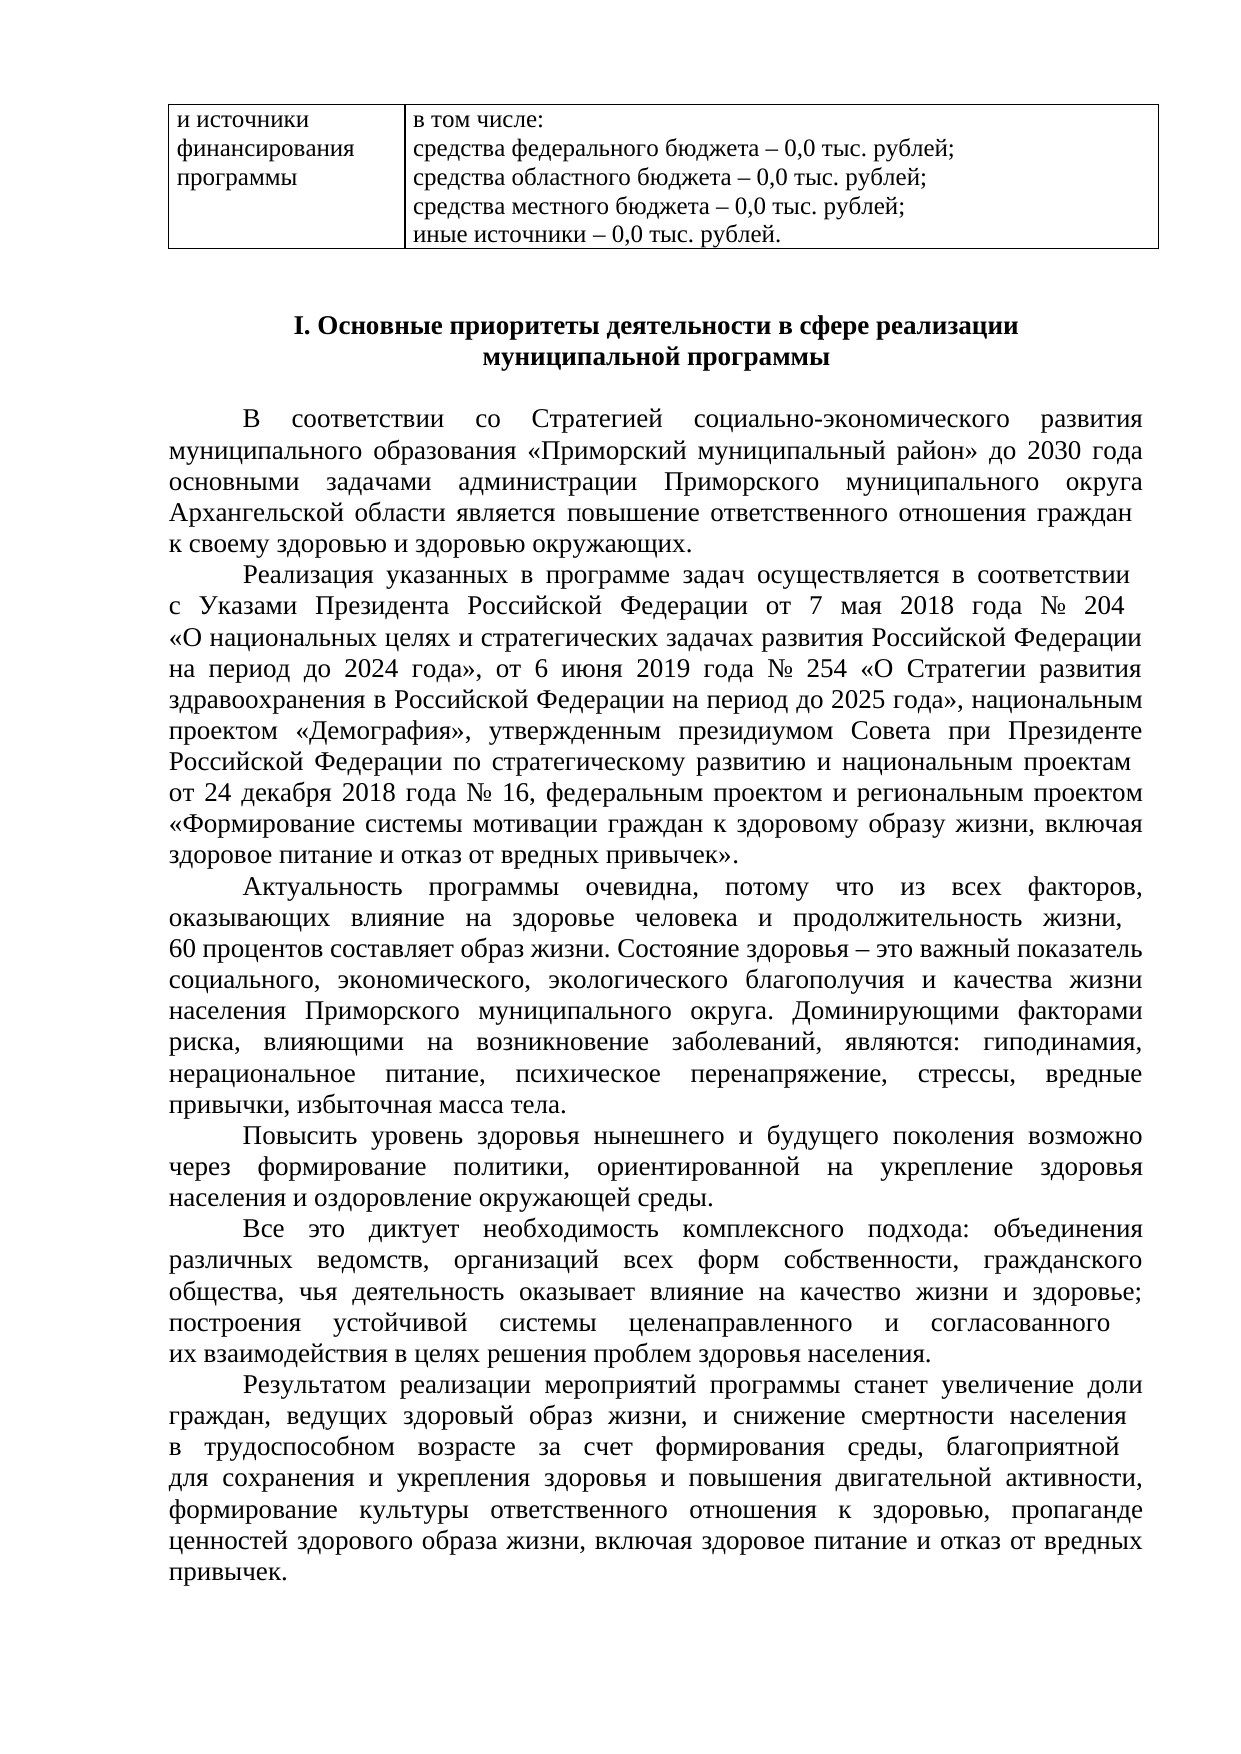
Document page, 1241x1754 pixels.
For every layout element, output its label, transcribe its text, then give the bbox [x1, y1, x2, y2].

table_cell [169, 105, 404, 248]
text Все это диктует необходимость комплексного подхода: объединения различных ведомств, организаций всех форм собственности, гражданского общества, чья деятельность оказывает влияние на качество жизни и здоровье; построения устойчивой системы целенаправленного и согласованного их взаимодействия в целях решения проблем здоровья населения. [169, 1212, 1144, 1368]
text Актуальность программы очевидна, потому что из всех факторов, оказывающих влияние на здоровье человека и продолжительность жизни, 60 процентов составляет образ жизни. Состояние здоровья – это важный показатель социального, экономического, экологического благополучия и качества жизни населения Приморского муниципального округа. Доминирующими факторами риска, влияющими на возникновение заболеваний, являются: гиподинамия, нерациональное питание, психическое перенапряжение, стрессы, вредные привычки, избыточная масса тела. [169, 870, 1144, 1119]
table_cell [406, 105, 1158, 248]
text Реализация указанных в программе задач осуществляется в соответствии с Указами Президента Российской Федерации от 7 мая 2018 года № 204 «О национальных целях и стратегических задачах развития Российской Федерации на период до 2024 года», от 6 июня 2019 года № 254 «О Стратегии развития здравоохранения в Российской Федерации на период до 2025 года», национальным проектом «Демография», утвержденным президиумом Совета при Президенте Российской Федерации по стратегическому развитию и национальным проектам от 24 декабря 2018 года № 16, федеральным проектом и региональным проектом «Формирование системы мотивации граждан к здоровому образу жизни, включая здоровое питание и отказ от вредных привычек». [169, 558, 1144, 870]
text Результатом реализации мероприятий программы станет увеличение доли граждан, ведущих здоровый образ жизни, и снижение смертности населения в трудоспособном возрасте за счет формирования среды, благоприятной для сохранения и укрепления здоровья и повышения двигательной активности, формирование культуры ответственного отношения к здоровью, пропаганде ценностей здорового образа жизни, включая здоровое питание и отказ от вредных привычек. [169, 1368, 1144, 1586]
text I. Основные приоритеты деятельности в сфере реализации [169, 309, 1144, 340]
text Повысить уровень здоровья нынешнего и будущего поколения возможно через формирование политики, ориентированной на укрепление здоровья населения и оздоровление окружающей среды. [169, 1119, 1144, 1212]
text В соответствии со Стратегией социально-экономического развития муниципального образования «Приморский муниципальный район» до 2030 года основными задачами администрации Приморского муниципального округа Архангельской области является повышение ответственного отношения граждан к своему здоровью и здоровью окружающих. [169, 403, 1144, 558]
text муниципальной программы [169, 340, 1144, 371]
